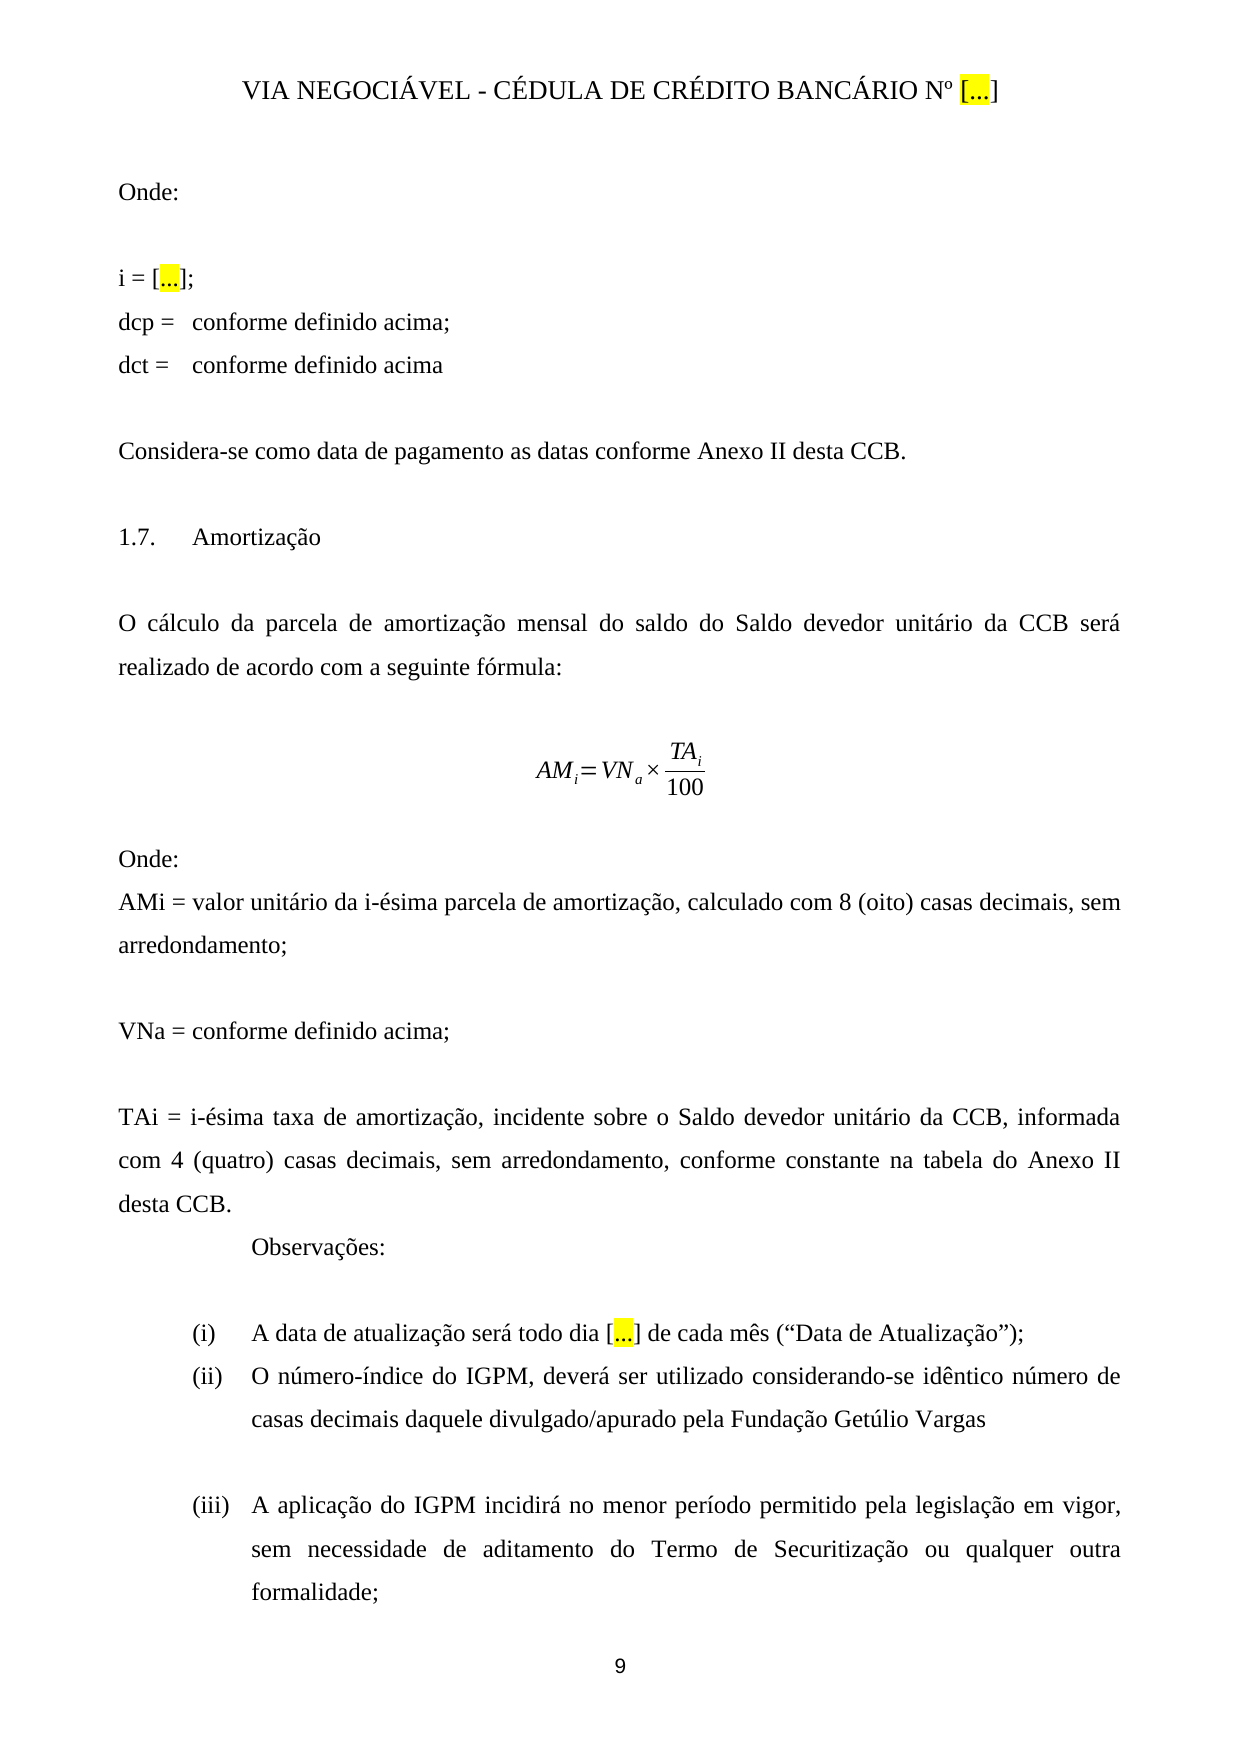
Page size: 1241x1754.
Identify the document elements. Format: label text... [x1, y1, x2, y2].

text Onde: [118, 177, 1122, 206]
text (iii) A aplicação do IGPM incidirá no menor período permitido pela legislação em vigor, sem necessidade de aditamento do Termo de Securitização ou qualquer outra formalidade; [192, 1491, 1122, 1606]
text (ii) O número-índice do IGPM, deverá ser utilizado considerando-se idêntico número de casas decimais daquele divulgado/apurado pela Fundação Getúlio Vargas [192, 1361, 1122, 1433]
text dct = conforme definido acima [118, 350, 1122, 378]
text VNa = conforme definido acima; [118, 1016, 1122, 1045]
text Considera-se como data de pagamento as datas conforme Anexo II desta CCB. [118, 436, 1122, 465]
text dcp = conforme definido acima; [118, 307, 1122, 335]
text Onde: [118, 844, 1122, 872]
text AMi = valor unitário da i-ésima parcela de amortização, calculado com 8 (oito) casas decimais, sem arredondamento; [118, 887, 1122, 959]
text (i) A data de atualização será todo dia [...] de cada mês (“Data de Atualização”); [192, 1318, 614, 1347]
text Observações: [251, 1232, 1122, 1261]
text (i) A data de atualização será todo dia [...] de cada mês (“Data de Atualização”); [633, 1318, 1122, 1347]
text 1.7. Amortização [118, 522, 1122, 551]
text O cálculo da parcela de amortização mensal do saldo do Saldo devedor unitário da CCB será realizado de acordo com a seguinte fórmula: [118, 608, 1122, 680]
text TAi = i-ésima taxa de amortização, incidente sobre o Saldo devedor unitário da CCB, informada com 4 (quatro) casas decimais, sem arredondamento, conforme constante na tabela do Anexo II desta CCB. [118, 1102, 1122, 1217]
text i = [...]; [118, 263, 1122, 292]
